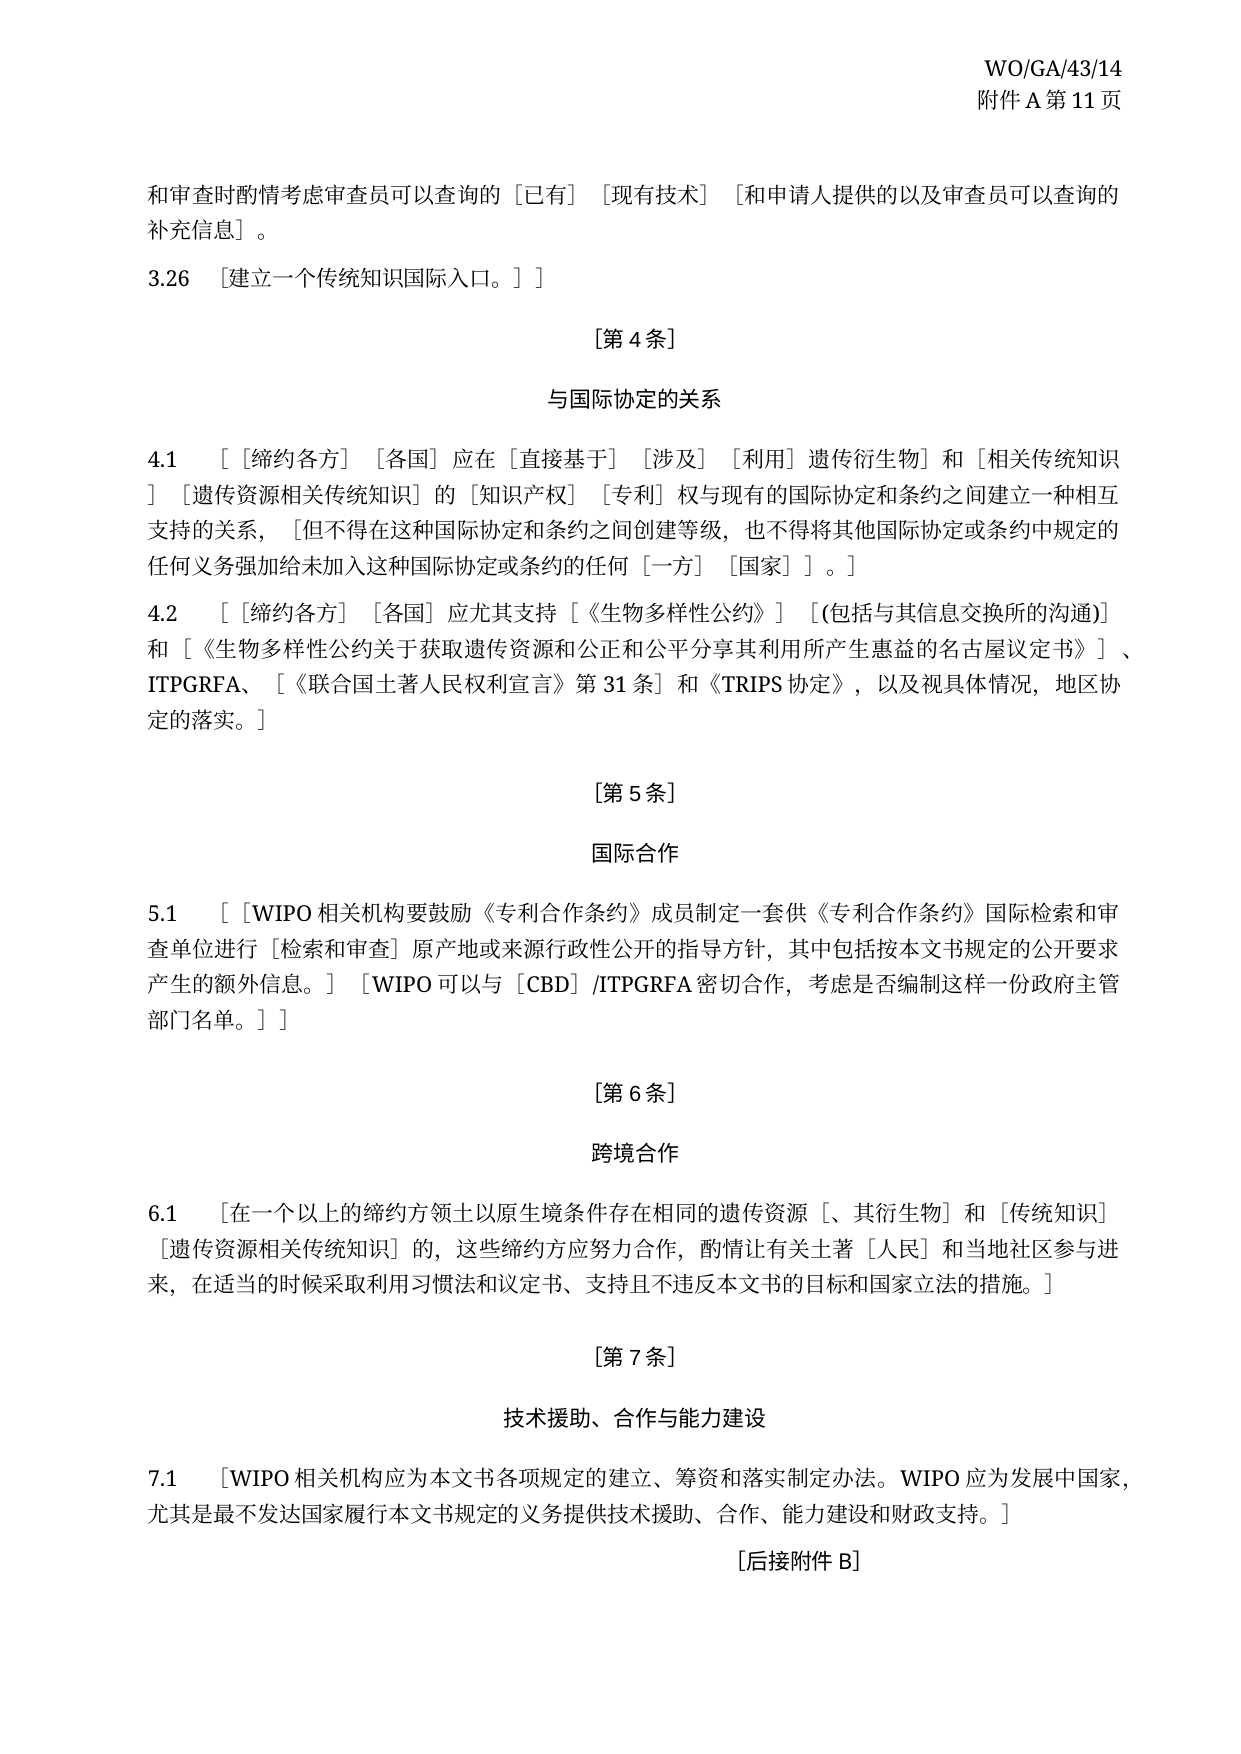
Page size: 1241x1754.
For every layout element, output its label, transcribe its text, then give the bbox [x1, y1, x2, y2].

text 3.26 ［建立一个传统知识国际入口。］］ [148, 257, 1122, 293]
text 6.1 ［在一个以上的缔约方领土以原生境条件存在相同的遗传资源［、其衍生物］和［传统知识］［遗传资源相关传统知识］的，这些缔约方应努力合作，酌情让有关土著［人民］和当地社区参与进来，在适当的时候采取利用习惯法和议定书、支持且不违反本文书的目标和国家立法的措施。］ [148, 1193, 1122, 1299]
text 与国际协定的关系 [148, 378, 1122, 414]
text ［第6条］ [148, 1072, 1122, 1107]
text 国际合作 [148, 832, 1122, 868]
text ［第5条］ [148, 772, 1122, 807]
text ［第7条］ [148, 1337, 1122, 1372]
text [148, 174, 1122, 245]
text ［第4条］ [148, 318, 1122, 353]
text ［后接附件B］ [724, 1541, 1122, 1576]
text 5.1 ［［WIPO相关机构要鼓励《专利合作条约》成员制定一套供《专利合作条约》国际检索和审查单位进行［检索和审查］原产地或来源行政性公开的指导方针，其中包括按本文书规定的公开要求产生的额外信息。］［WIPO可以与［CBD］/ITPGRFA密切合作，考虑是否编制这样一份政府主管部门名单。］］ [148, 893, 1122, 1034]
text 跨境合作 [148, 1132, 1122, 1168]
text 4.2 ［［缔约各方］［各国］应尤其支持［《生物多样性公约》］［(包括与其信息交换所的沟通)］和［《生物多样性公约关于获取遗传资源和公正和公平分享其利用所产生惠益的名古屋议定书》］、ITPGRFA、［《联合国土著人民权利宣言》第31条］和《TRIPS协定》，以及视具体情况，地区协定的落实。］ [148, 593, 1122, 734]
text 7.1 ［WIPO相关机构应为本文书各项规定的建立、筹资和落实制定办法。WIPO应为发展中国家，尤其是最不发达国家履行本文书规定的义务提供技术援助、合作、能力建设和财政支持。］ [148, 1457, 1122, 1528]
text 4.1 ［［缔约各方］［各国］应在［直接基于］［涉及］［利用］遗传衍生物］和［相关传统知识］［遗传资源相关传统知识］的［知识产权］［专利］权与现有的国际协定和条约之间建立一种相互支持的关系，［但不得在这种国际协定和条约之间创建等级，也不得将其他国际协定或条约中规定的任何义务强加给未加入这种国际协定或条约的任何［一方］［国家］］。］ [148, 439, 1122, 580]
text 技术援助、合作与能力建设 [148, 1397, 1122, 1432]
